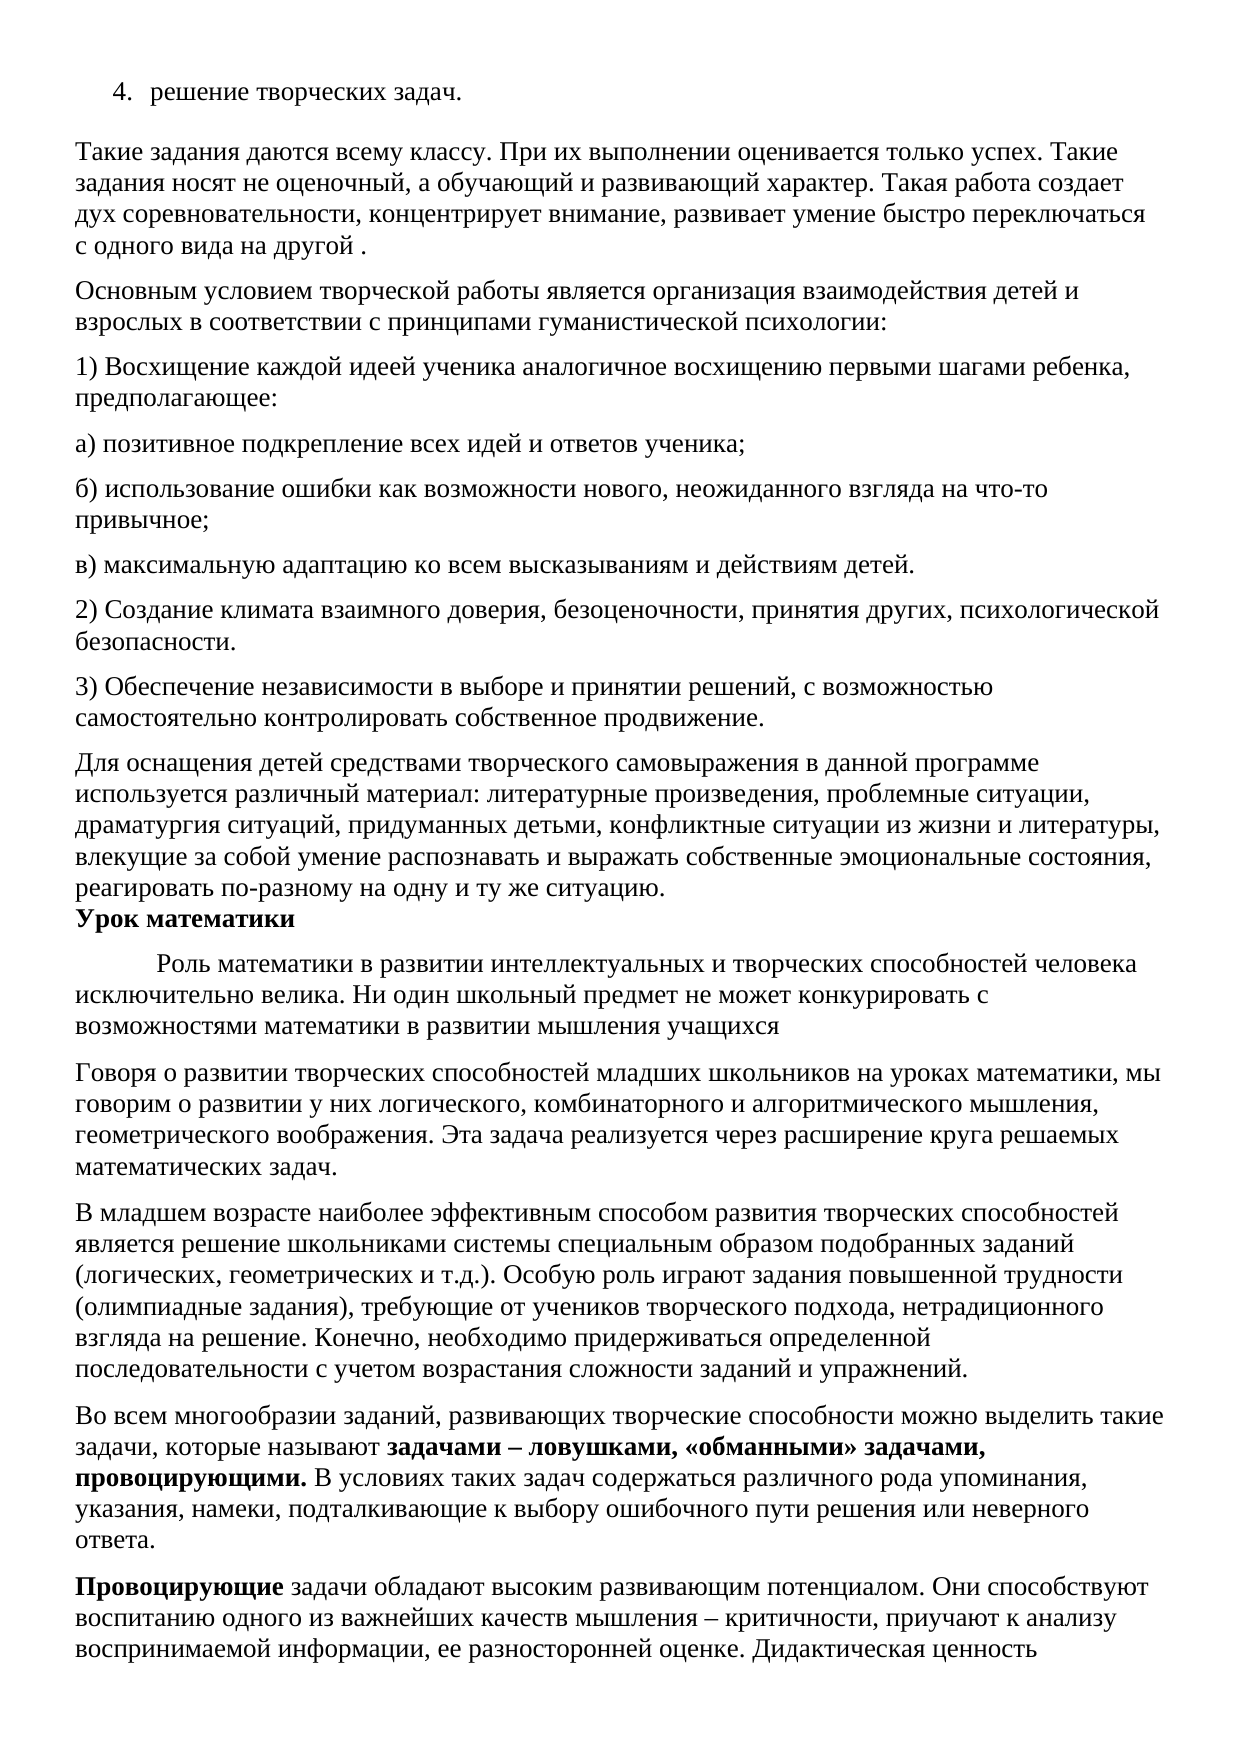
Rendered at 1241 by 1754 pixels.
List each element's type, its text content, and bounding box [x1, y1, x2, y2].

text 2) Создание климата взаимного доверия, безоценочности, принятия других, психологической безопасности. [75, 593, 1165, 656]
text б) использование ошибки как возможности нового, неожиданного взгляда на что-то привычное; [75, 472, 1165, 534]
text 1) Восхищение каждой идеей ученика аналогичное восхищению первыми шагами ребенка, предполагающее: [75, 350, 1165, 413]
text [75, 1570, 1165, 1664]
text Для оснащения детей средствами творческого самовыражения в данной программе используется различный материал: литературные произведения, проблемные ситуации, драматургия ситуаций, придуманных детьми, конфликтные ситуации из жизни и литературы, влекущие за собой умение распознавать и выражать собственные эмоциональные состояния, реагировать по-разному на одну и ту же ситуацию. Урок математики [75, 746, 1165, 933]
text Во всем многообразии заданий, развивающих творческие способности можно выделить такие задачи, которые называют задачами – ловушками, «обманными» задачами, провоцирующими. В условиях таких задач содержаться различного рода упоминания, указания, намеки, подталкивающие к выбору ошибочного пути решения или неверного ответа. [75, 1399, 1165, 1554]
text а) позитивное подкрепление всех идей и ответов ученика; [75, 427, 1165, 458]
text В младшем возрасте наиболее эффективным способом развития творческих способностей является решение школьниками системы специальным образом подобранных заданий (логических, геометрических и т.д.). Особую роль играют задания повышенной трудности (олимпиадные задания), требующие от учеников творческого подхода, нетрадиционного взгляда на решение. Конечно, необходимо придерживаться определенной последовательности с учетом возрастания сложности заданий и упражнений. [75, 1196, 1165, 1383]
text 3) Обеспечение независимости в выборе и принятии решений, с возможностью самостоятельно контролировать собственное продвижение. [75, 670, 1165, 732]
text в) максимальную адаптацию ко всем высказываниям и действиям детей. [75, 548, 1165, 579]
text Такие задания даются всему классу. При их выполнении оценивается только успех. Такие задания носят не оценочный, а обучающий и развивающий характер. Такая работа создает дух соревновательности, концентрирует внимание, развивает умение быстро переключаться с одного вида на другой . [75, 135, 1165, 260]
text Говоря о развитии творческих способностей младших школьников на уроках математики, мы говорим о развитии у них логического, комбинаторного и алгоритмического мышления, геометрического воображения. Эта задача реализуется через расширение круга решаемых математических задач. [75, 1056, 1165, 1181]
text Роль математики в развитии интеллектуальных и творческих способностей человека исключительно велика. Ни один школьный предмет не может конкурировать с возможностями математики в развитии мышления учащихся [75, 947, 1165, 1041]
text Основным условием творческой работы является организация взаимодействия детей и взрослых в соответствии с принципами гуманистической психологии: [75, 274, 1165, 336]
list решение творческих задач. [112, 75, 1165, 106]
